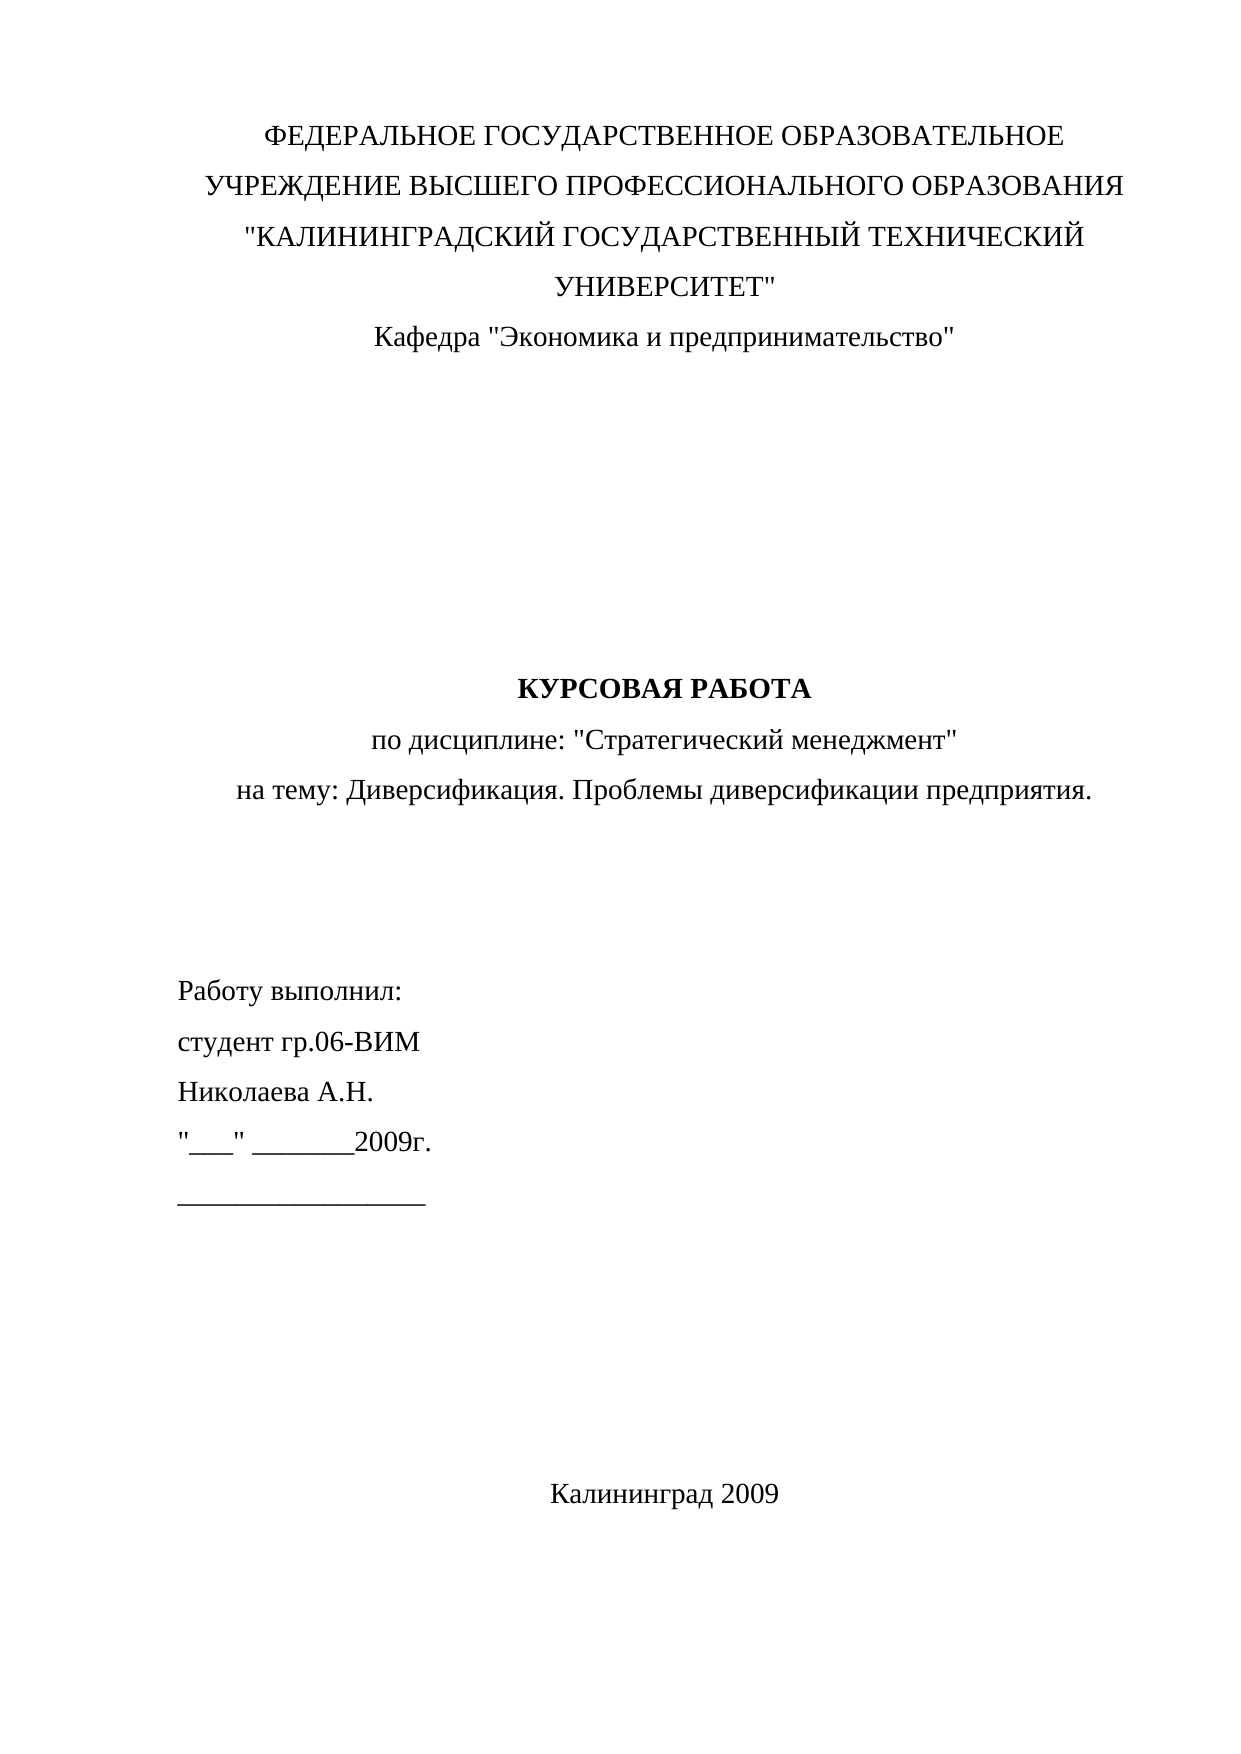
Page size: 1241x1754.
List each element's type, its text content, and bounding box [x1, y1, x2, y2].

text на тему: Диверсификация. Проблемы диверсификации предприятия. [177, 772, 1152, 806]
text по дисциплине: "Стратегический менеджмент" [177, 722, 1152, 755]
text КУРСОВАЯ РАБОТА [177, 672, 1152, 705]
text Николаева А.Н. [177, 1074, 1152, 1108]
text Кафедра "Экономика и предпринимательство" [177, 319, 1152, 353]
text ФЕДЕРАЛЬНОЕ ГОСУДАРСТВЕННОЕ ОБРАЗОВАТЕЛЬНОЕ УЧРЕЖДЕНИЕ ВЫСШЕГО ПРОФЕССИОНАЛЬНОГО ОБРАЗОВАНИЯ "КАЛИНИНГРАДСКИЙ ГОСУДАРСТВЕННЫЙ ТЕХНИЧЕСКИЙ УНИВЕРСИТЕТ" [177, 118, 1152, 303]
text "___" _______2009г. [177, 1124, 1152, 1158]
text _________________ [177, 1175, 1152, 1208]
text Работу выполнил: [177, 973, 1152, 1007]
text студент гр.06-ВИМ [177, 1024, 1152, 1057]
text Калининград 2009 [177, 1477, 1152, 1510]
